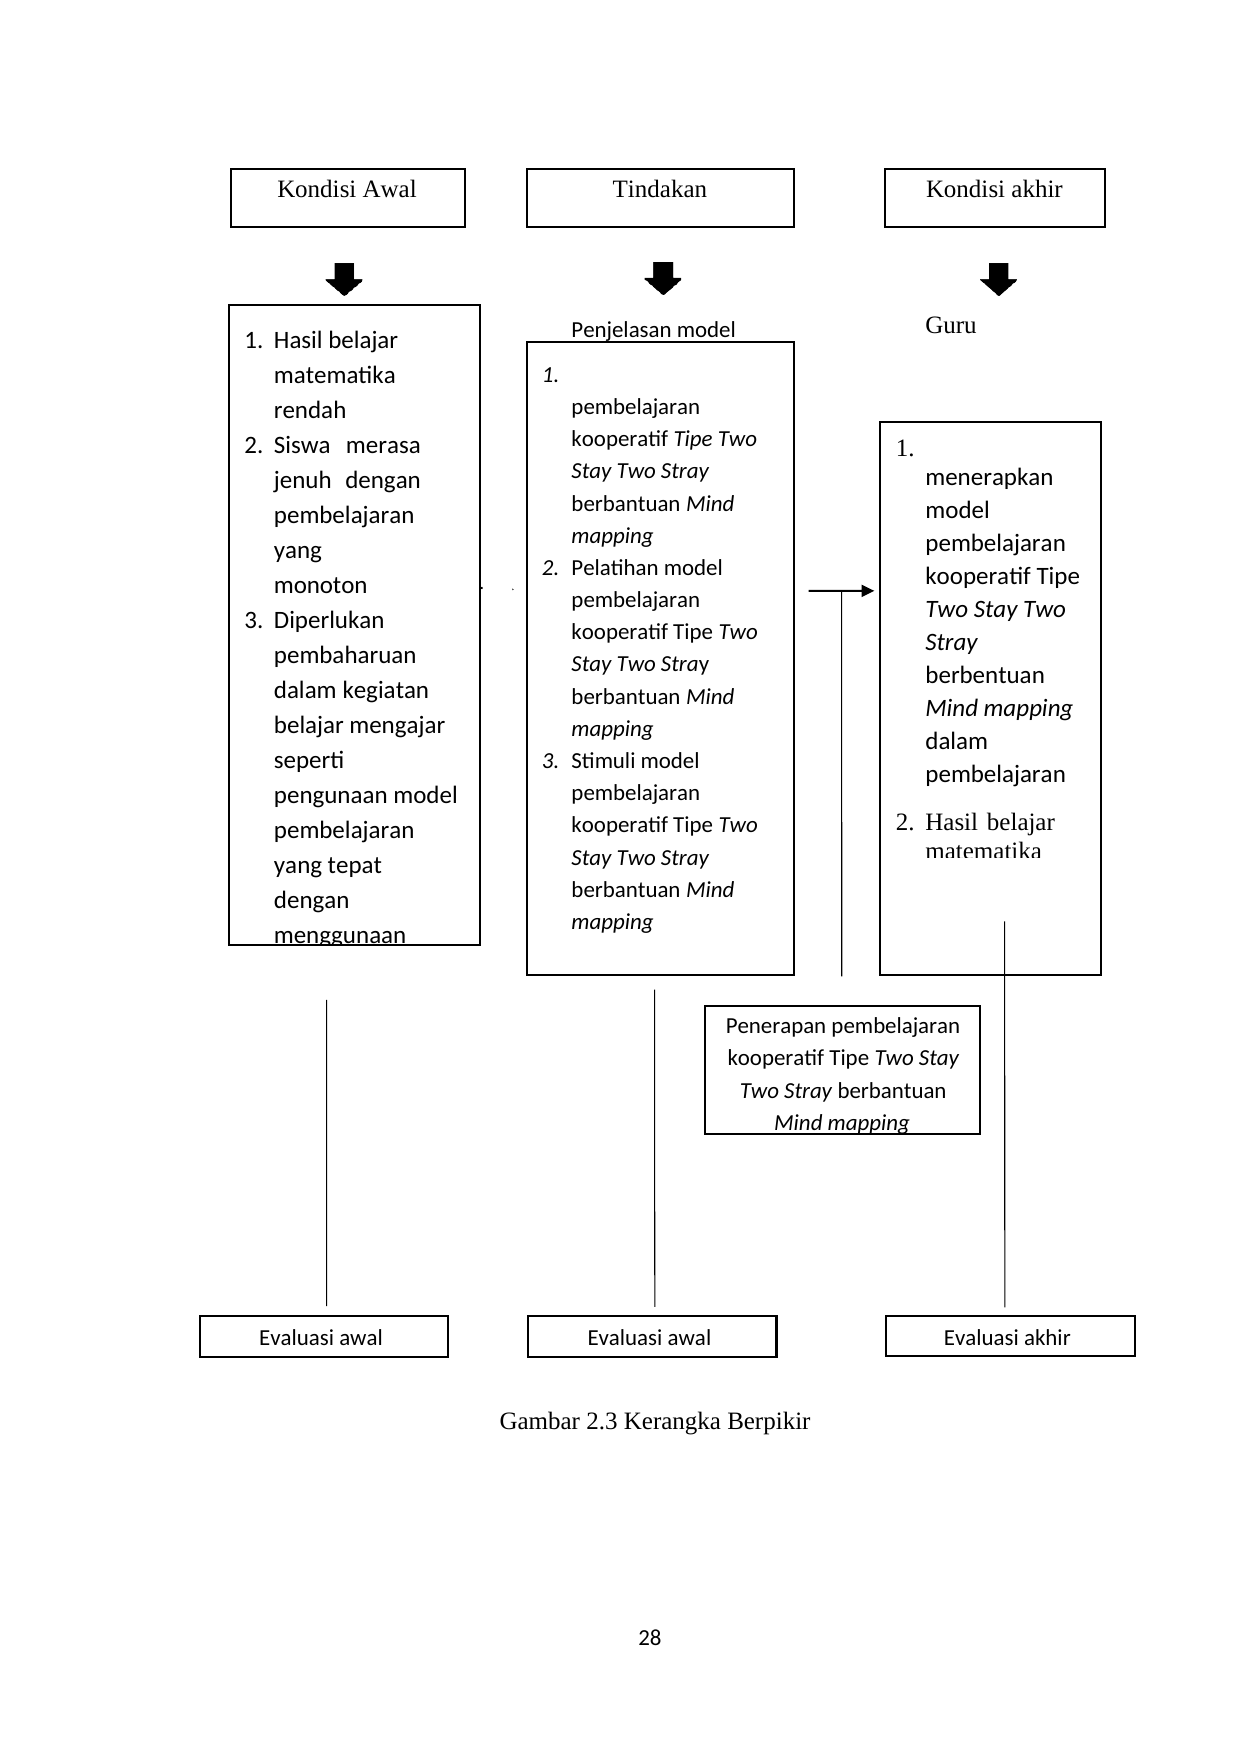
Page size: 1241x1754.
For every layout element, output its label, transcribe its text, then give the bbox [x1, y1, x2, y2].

picture [980, 263, 1017, 296]
text Gambar 2.3 Kerangka Berpikir [235, 1406, 1075, 1434]
picture [325, 263, 363, 296]
picture [644, 262, 682, 295]
